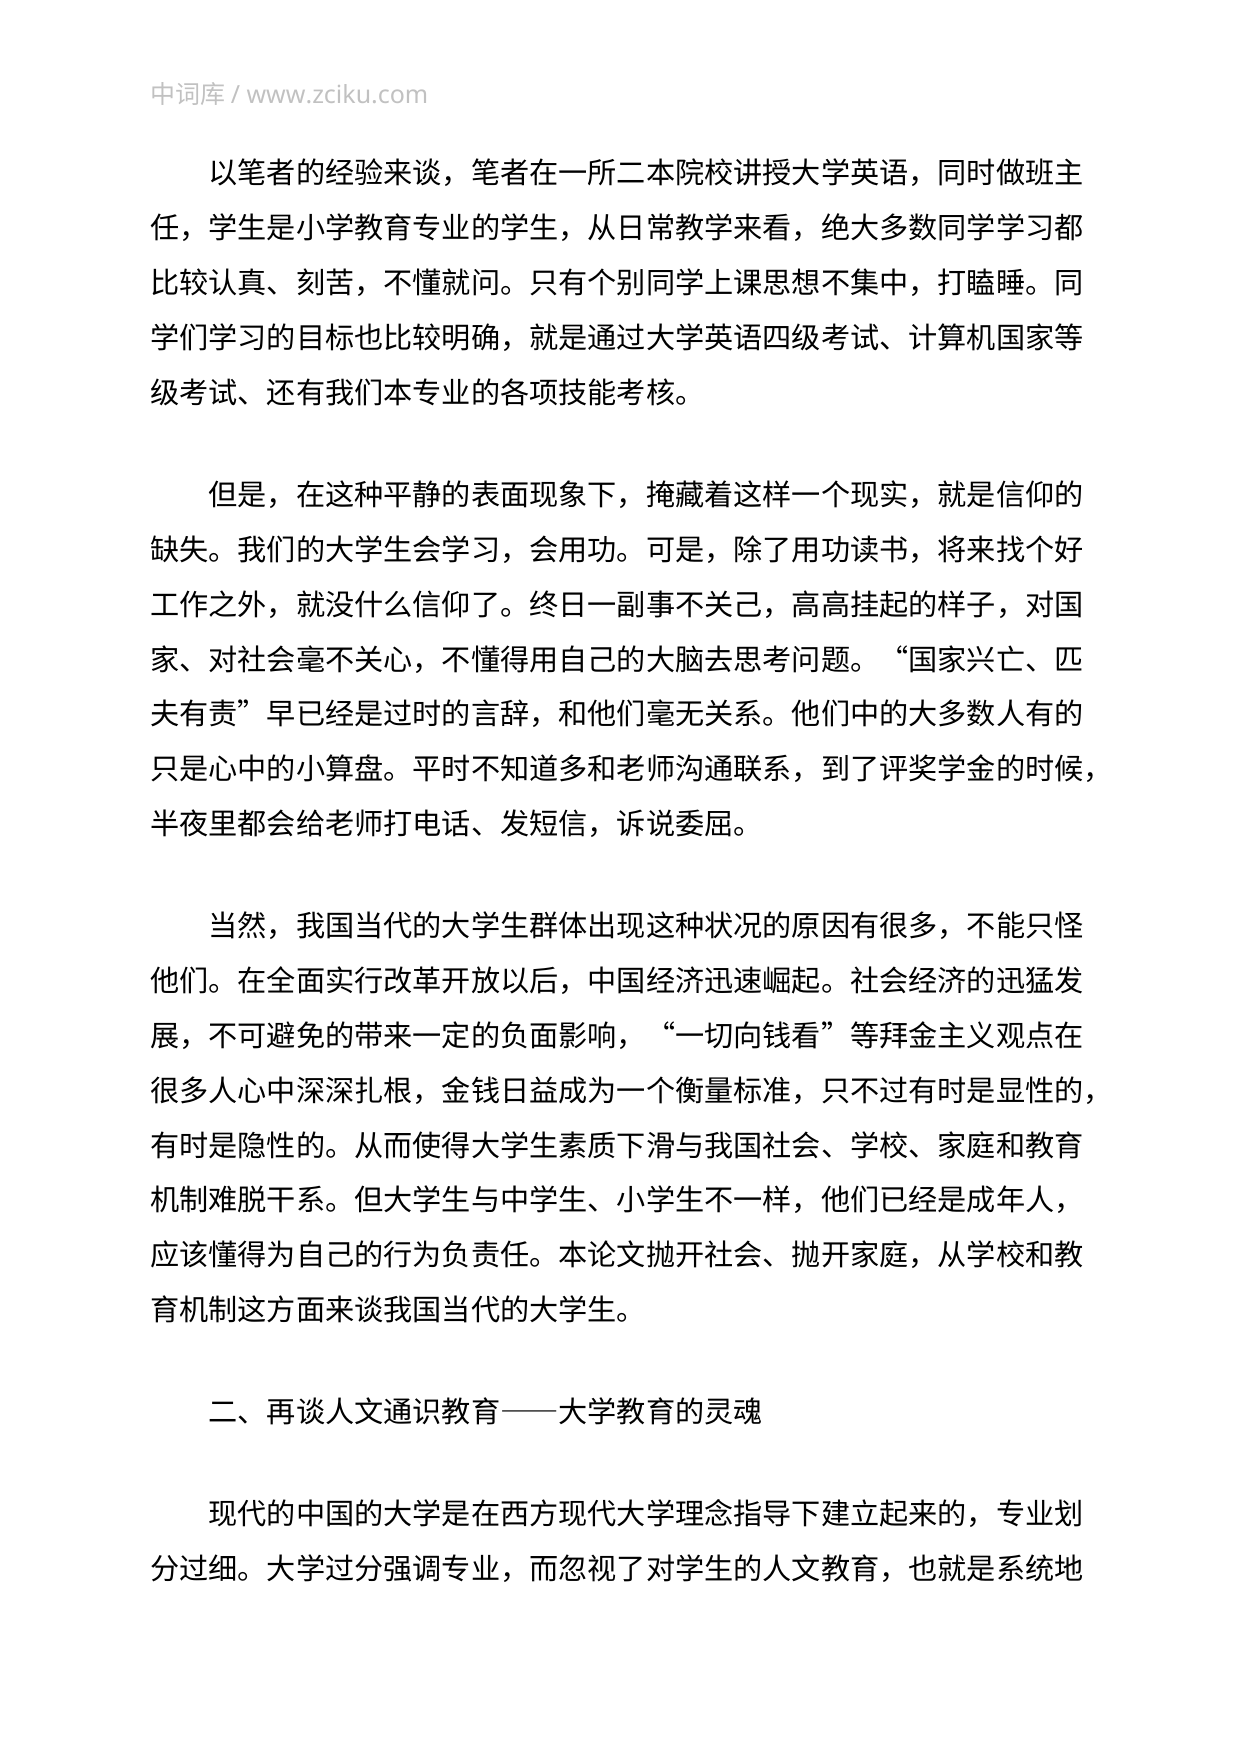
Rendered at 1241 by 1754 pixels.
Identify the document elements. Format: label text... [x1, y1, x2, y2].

text 二、再谈人文通识教育——大学教育的灵魂 [150, 1388, 1090, 1431]
text 但是，在这种平静的表面现象下，掩藏着这样一个现实，就是信仰的缺失。我们的大学生会学习，会用功。可是，除了用功读书，将来找个好工作之外，就没什么信仰了。终日一副事不关己，高高挂起的样子，对国家、对社会毫不关心，不懂得用自己的大脑去思考问题。“国家兴亡、匹夫有责”早已经是过时的言辞，和他们毫无关系。他们中的大多数人有的只是心中的小算盘。平时不知道多和老师沟通联系，到了评奖学金的时候，半夜里都会给老师打电话、发短信，诉说委屈。 [150, 471, 1090, 843]
text 当然，我国当代的大学生群体出现这种状况的原因有很多，不能只怪他们。在全面实行改革开放以后，中国经济迅速崛起。社会经济的迅猛发展，不可避免的带来一定的负面影响，“一切向钱看”等拜金主义观点在很多人心中深深扎根，金钱日益成为一个衡量标准，只不过有时是显性的，有时是隐性的。从而使得大学生素质下滑与我国社会、学校、家庭和教育机制难脱干系。但大学生与中学生、小学生不一样，他们已经是成年人，应该懂得为自己的行为负责任。本论文抛开社会、抛开家庭，从学校和教育机制这方面来谈我国当代的大学生。 [150, 902, 1090, 1329]
text 以笔者的经验来谈，笔者在一所二本院校讲授大学英语，同时做班主任，学生是小学教育专业的学生，从日常教学来看，绝大多数同学学习都比较认真、刻苦，不懂就问。只有个别同学上课思想不集中，打瞌睡。同学们学习的目标也比较明确，就是通过大学英语四级考试、计算机国家等级考试、还有我们本专业的各项技能考核。 [150, 150, 1090, 412]
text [150, 1490, 1090, 1587]
